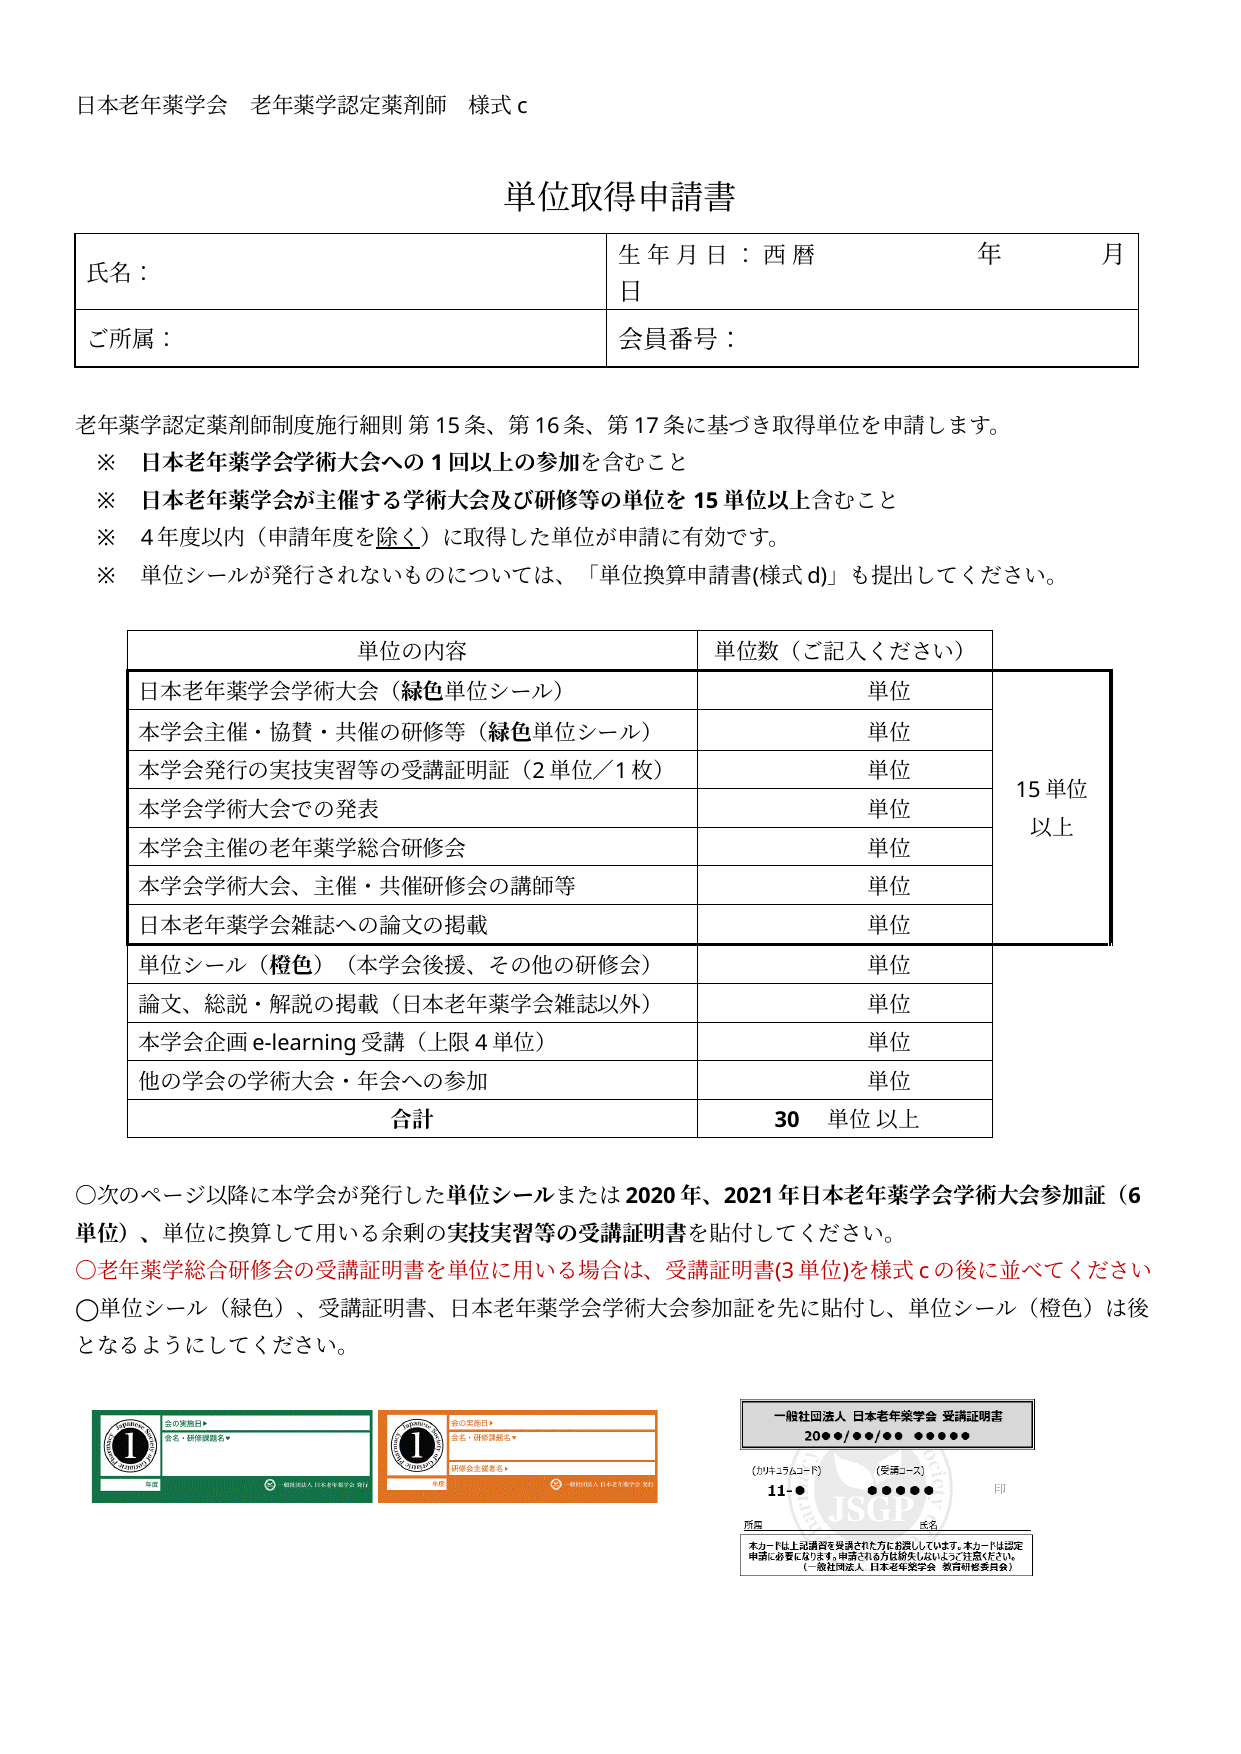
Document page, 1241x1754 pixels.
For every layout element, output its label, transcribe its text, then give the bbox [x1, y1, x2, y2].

table_cell 本学会企画e-learning受講（上限4単位） [128, 1023, 697, 1060]
list 日本老年薬学会学術大会への 1 回以上の参加を含むこと [97, 442, 1165, 480]
table_cell 単位 [698, 866, 992, 904]
table_cell 単位 [698, 789, 992, 827]
table_cell 本学会発行の実技実習等の受講証明証（2単位／1枚） [129, 751, 697, 788]
table_cell 他の学会の学術大会・年会への参加 [128, 1061, 697, 1099]
table_cell 本学会主催の老年薬学総合研修会 [129, 828, 697, 865]
table_cell 単位 [698, 828, 992, 865]
text 単位取得申請書 [75, 158, 1165, 233]
table_cell ご所属： [76, 310, 606, 366]
table_cell 単位シール（橙色）（本学会後援、その他の研修会） [128, 946, 697, 983]
table_header 氏名： [76, 234, 606, 309]
table_cell 30 単位 以上 [698, 1100, 992, 1137]
table_header 単位数（ご記入ください） [698, 631, 992, 668]
table_cell 単位 [698, 984, 992, 1022]
table_cell 本学会学術大会での発表 [129, 789, 697, 827]
table_cell 日本老年薬学会学術大会（緑色単位シール） [129, 672, 697, 709]
list 単位シールが発行されないものについては、「単位換算申請書(様式d)」も提出してください。 [97, 555, 1165, 592]
table_cell 単位 [698, 1023, 992, 1060]
table_cell 15単位 以上 [993, 672, 1109, 942]
text ◯単位シール（緑色）、受講証明書、日本老年薬学会学術大会参加証を先に貼付し、単位シール（橙色）は後となるようにしてください。 [75, 1288, 1165, 1363]
table_cell 合計 [128, 1100, 697, 1137]
text 老年薬学認定薬剤師制度施行細則 第15条、第16条、第17条に基づき取得単位を申請します。 [75, 405, 1165, 442]
table_cell 本学会学術大会、主催・共催研修会の講師等 [129, 866, 697, 904]
text 〇次のページ以降に本学会が発行した単位シールまたは2020年、2021年日本老年薬学会学術大会参加証（6単位）、単位に換算して用いる余剰の実技実習等の受講証明書を貼付してください。 [75, 1176, 1165, 1251]
table_cell 単位 [698, 905, 992, 942]
table_cell 単位 [698, 672, 992, 709]
table_header 単位の内容 [128, 631, 697, 668]
table_cell 日本老年薬学会雑誌への論文の掲載 [129, 905, 697, 942]
table_header 生年月日：西暦 年 月 日 [607, 234, 1138, 309]
table_cell 会員番号： [607, 310, 1138, 366]
list 日本老年薬学会が主催する学術大会及び研修等の単位を 15 単位以上含むこと [97, 480, 1165, 517]
table_cell 単位 [698, 751, 992, 788]
table_cell 単位 [698, 710, 992, 750]
table_cell 単位 [698, 946, 992, 983]
picture [734, 1397, 1038, 1579]
picture [91, 1410, 658, 1503]
table_cell 論文、総説・解説の掲載（日本老年薬学会雑誌以外） [128, 984, 697, 1022]
table_cell 本学会主催・協賛・共催の研修等（緑色単位シール） [129, 710, 697, 750]
table_cell 単位 [698, 1061, 992, 1099]
list 4年度以内（申請年度を除く）に取得した単位が申請に有効です。 [97, 517, 1165, 555]
table_cell [993, 943, 1111, 1099]
text 〇老年薬学総合研修会の受講証明書を単位に用いる場合は、受講証明書(3単位)を様式cの後に並べてください [75, 1251, 1165, 1288]
